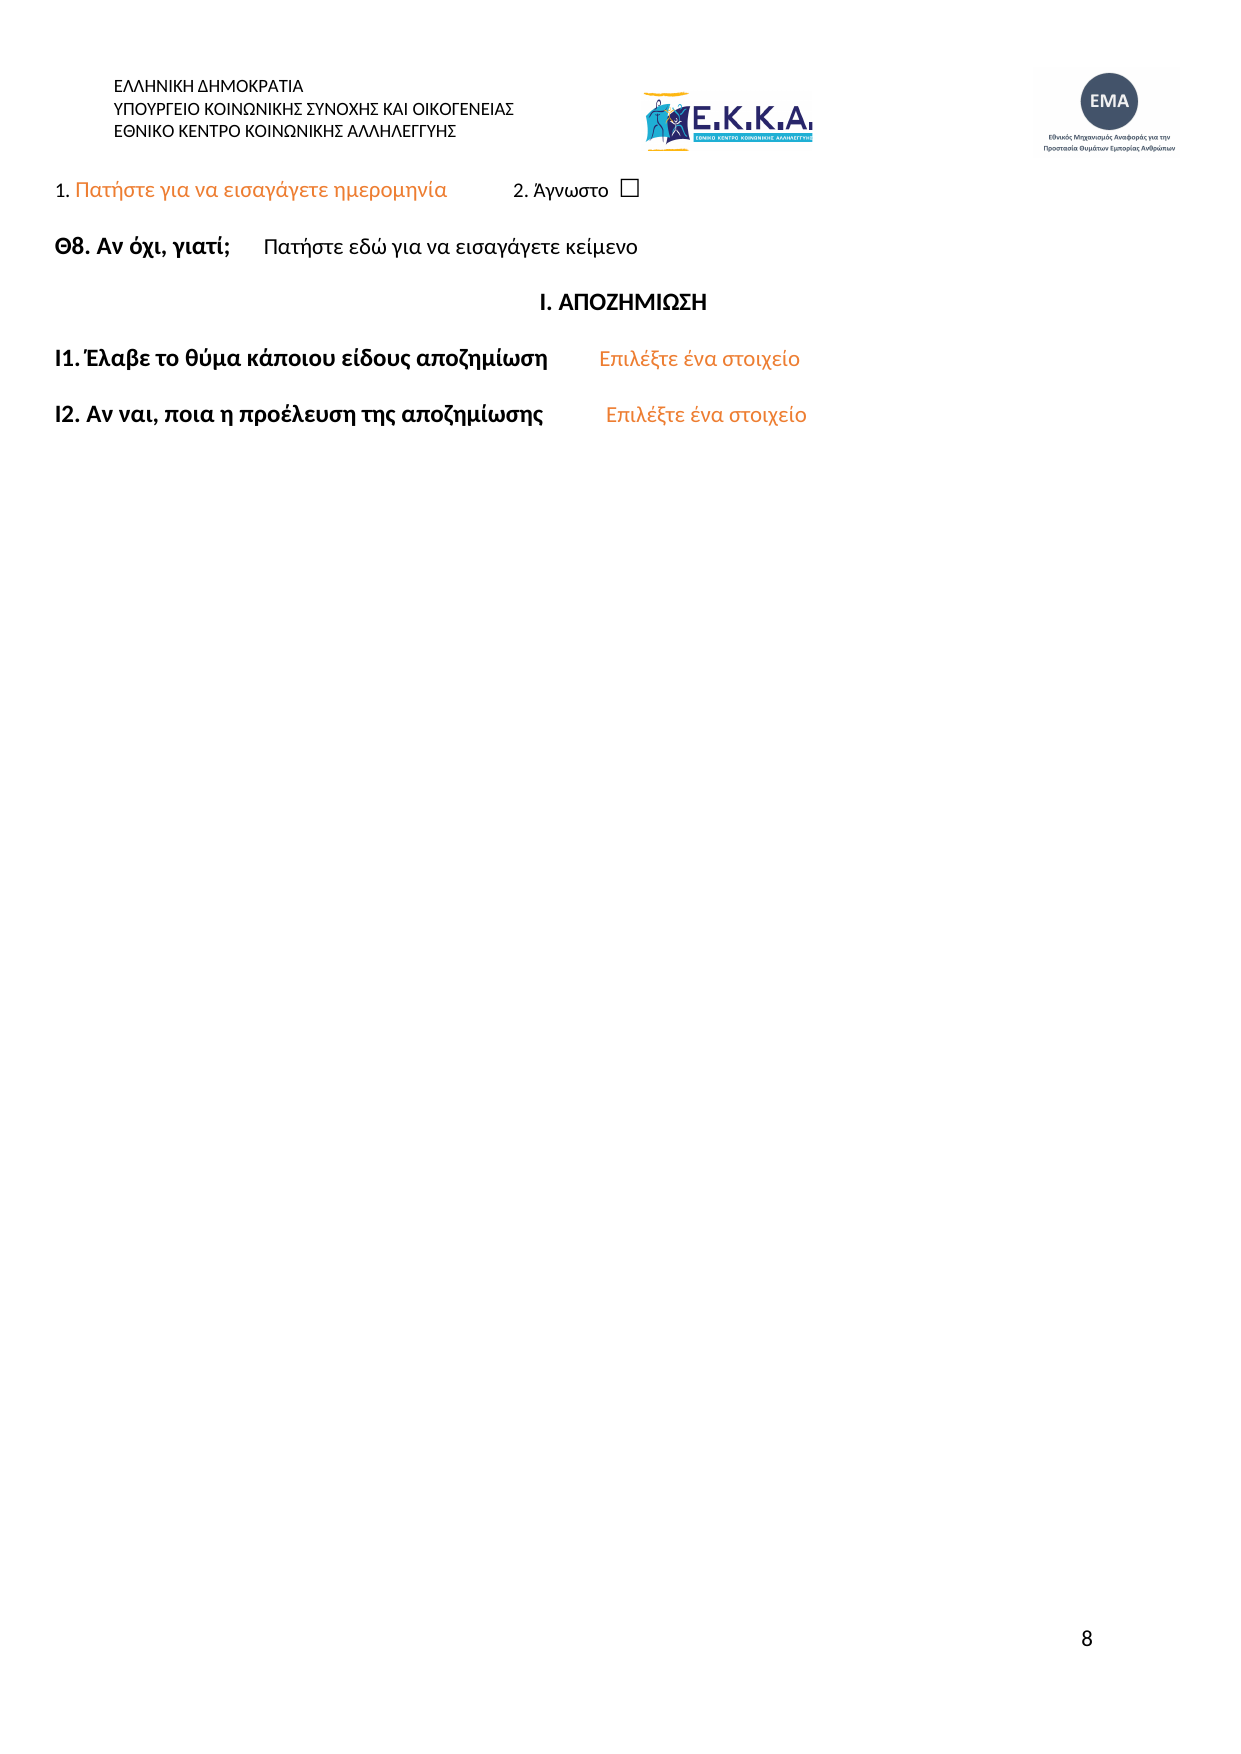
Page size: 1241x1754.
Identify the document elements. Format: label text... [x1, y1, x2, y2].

text Ι. ΑΠΟΖΗΜΙΩΣΗ [54, 286, 1192, 317]
picture [640, 90, 813, 151]
text Θ8. Αν όχι, γιατί; [54, 231, 1192, 261]
text Ι1. Έλαβε το θύμα κάποιου είδους αποζημίωση [54, 342, 1192, 373]
text 1. 2. Άγνωστο [54, 171, 1192, 204]
text Ι2. Αν ναι, ποια η προέλευση της αποζημίωσης [54, 398, 1192, 428]
picture [1032, 67, 1180, 158]
